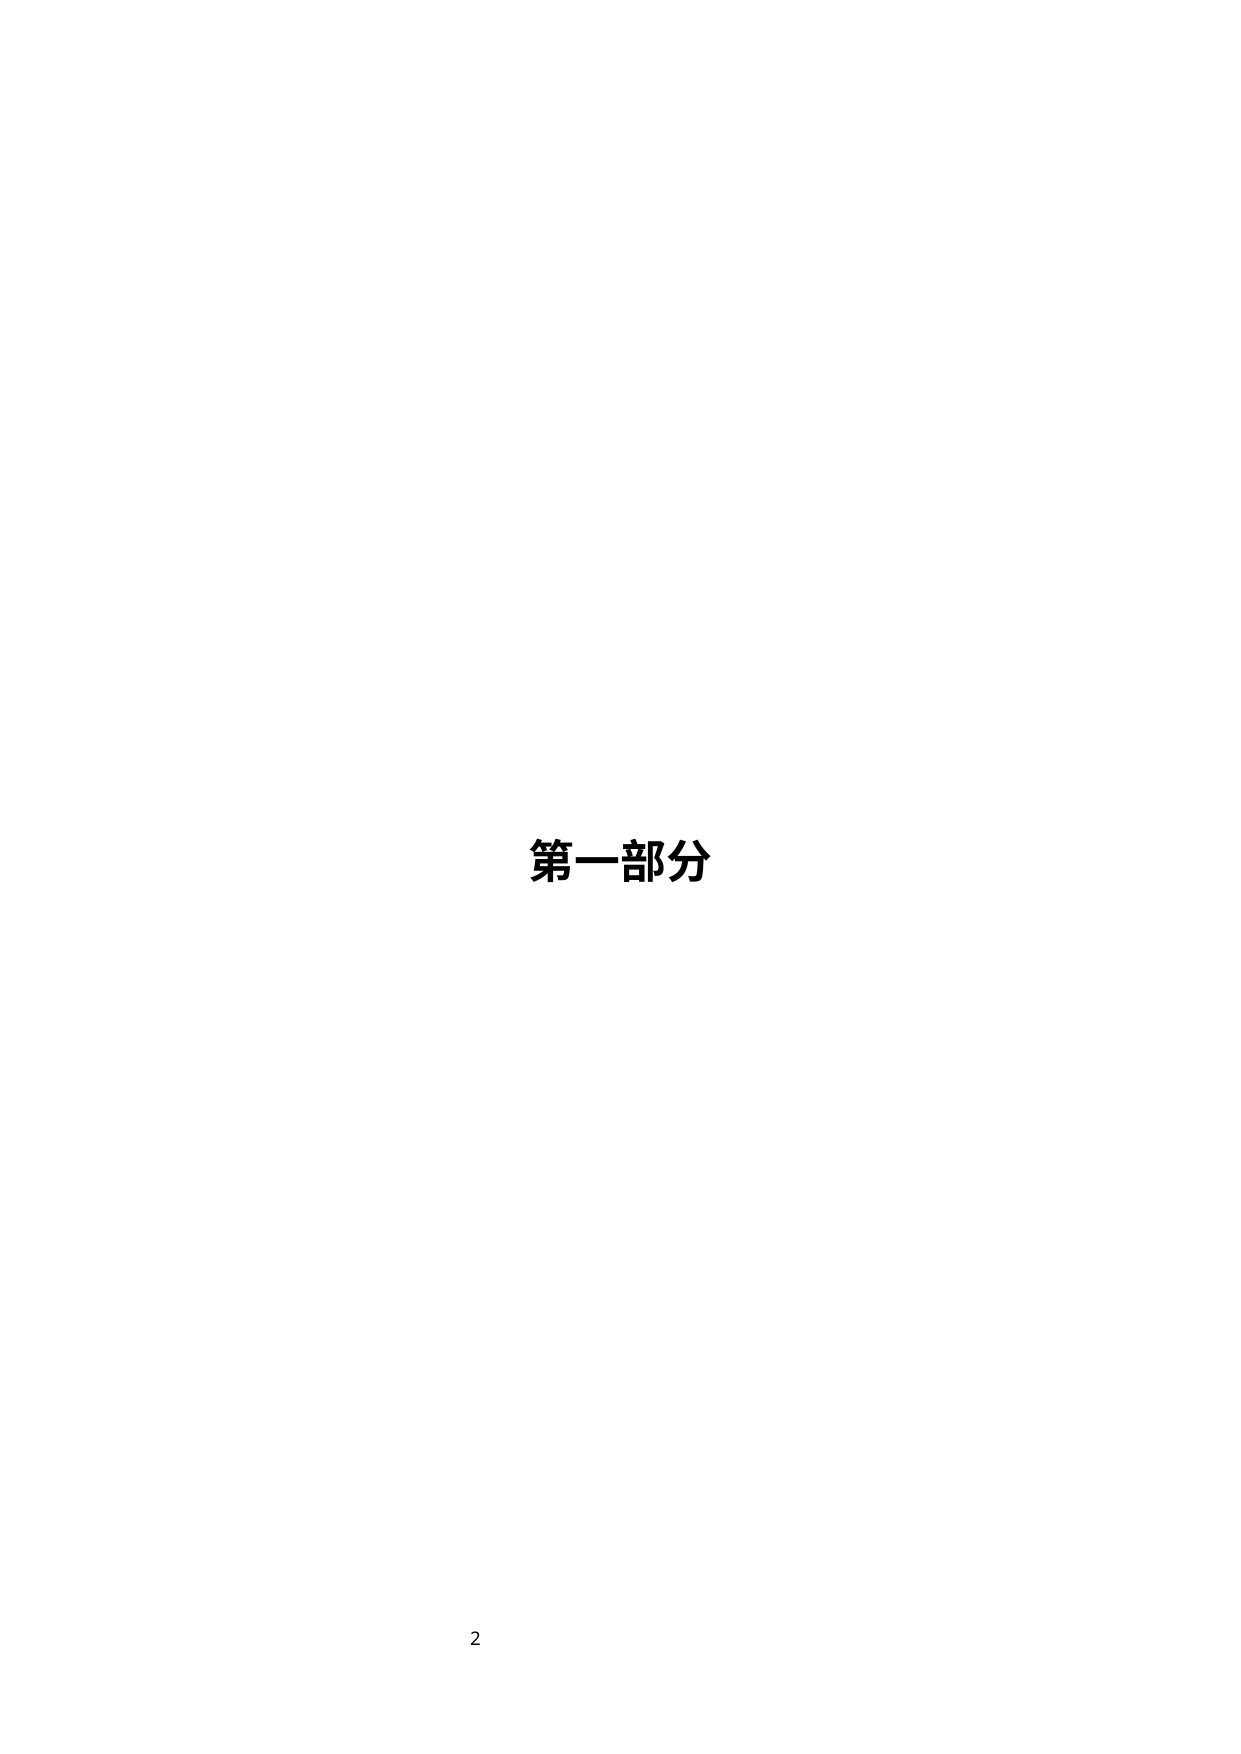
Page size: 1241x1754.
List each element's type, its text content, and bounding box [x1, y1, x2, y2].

text 第一部分 [188, 822, 1052, 895]
